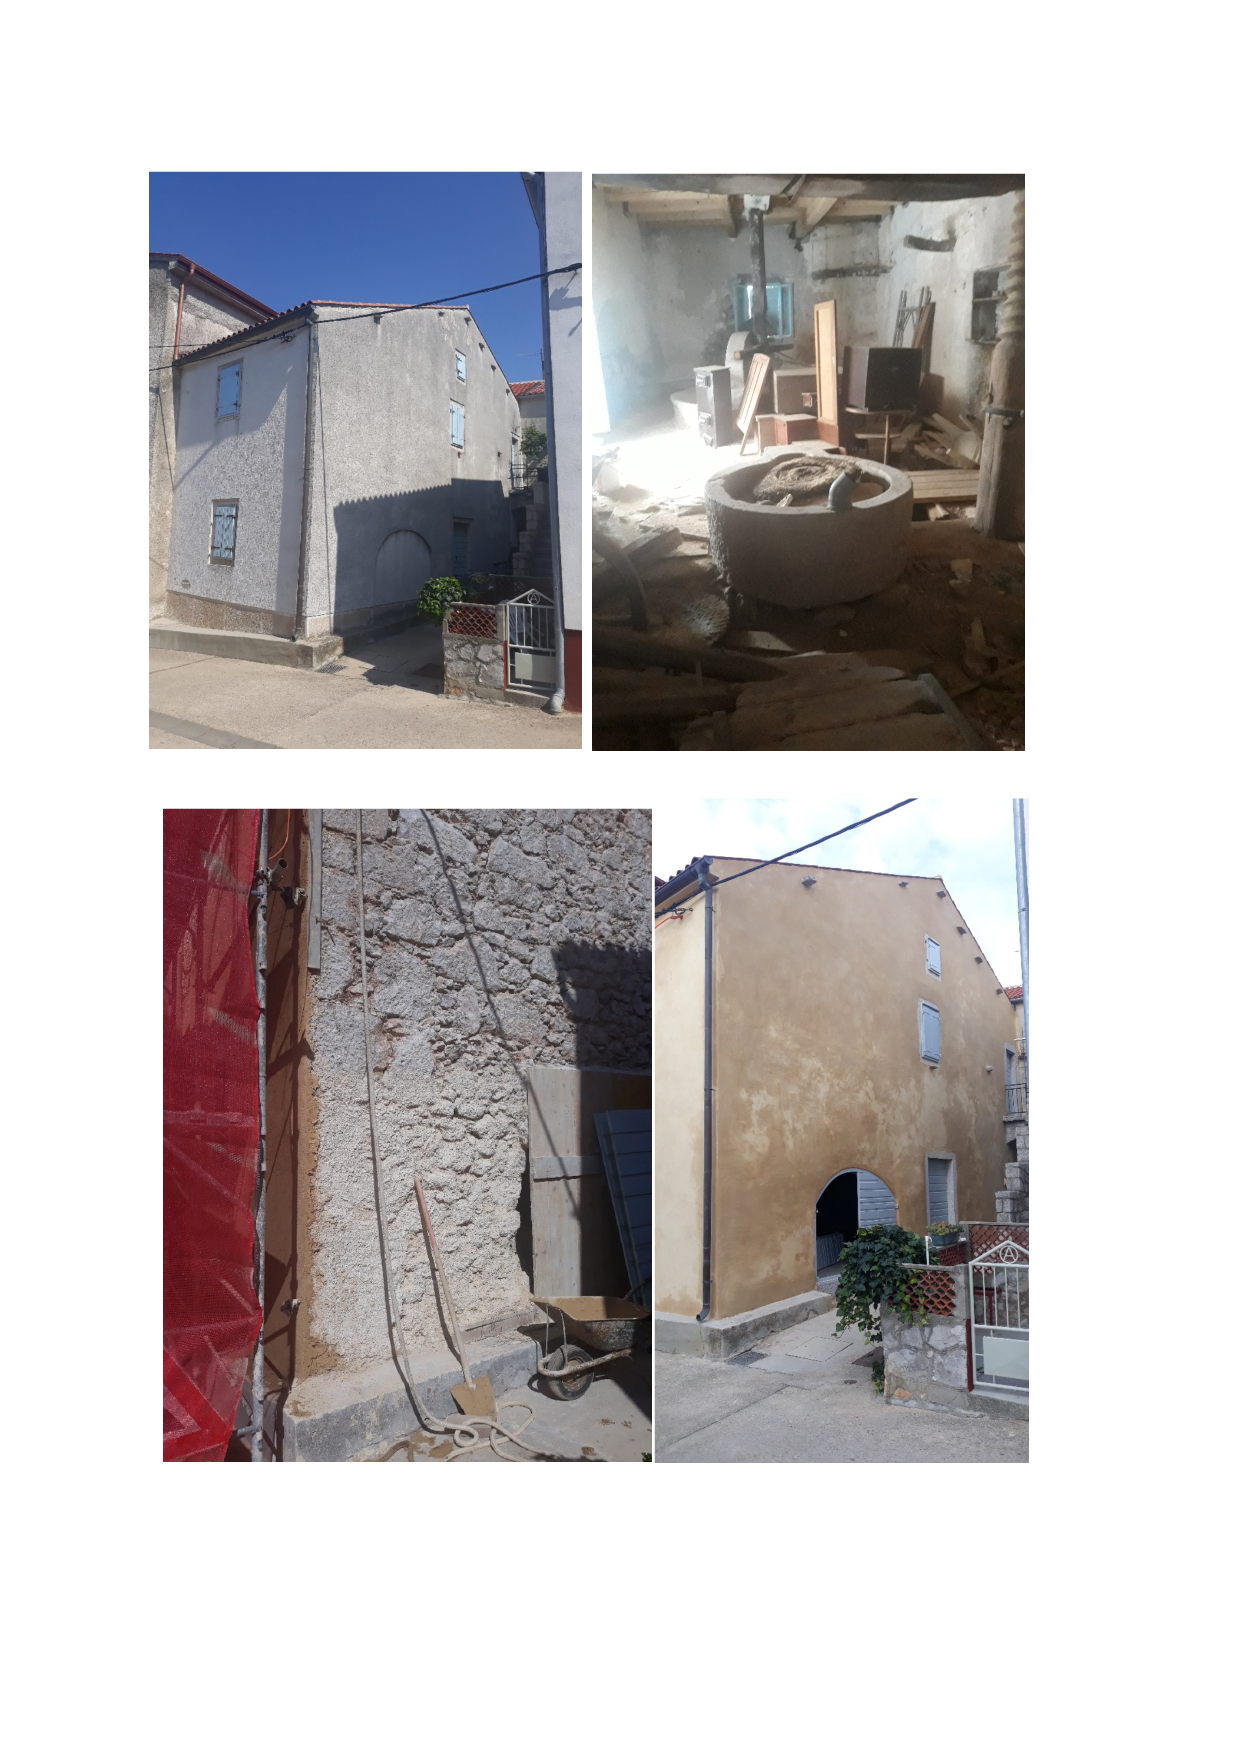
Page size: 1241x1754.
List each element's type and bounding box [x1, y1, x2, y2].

picture [163, 809, 652, 1461]
picture [592, 174, 1025, 750]
picture [149, 172, 582, 748]
picture [655, 799, 1029, 1462]
